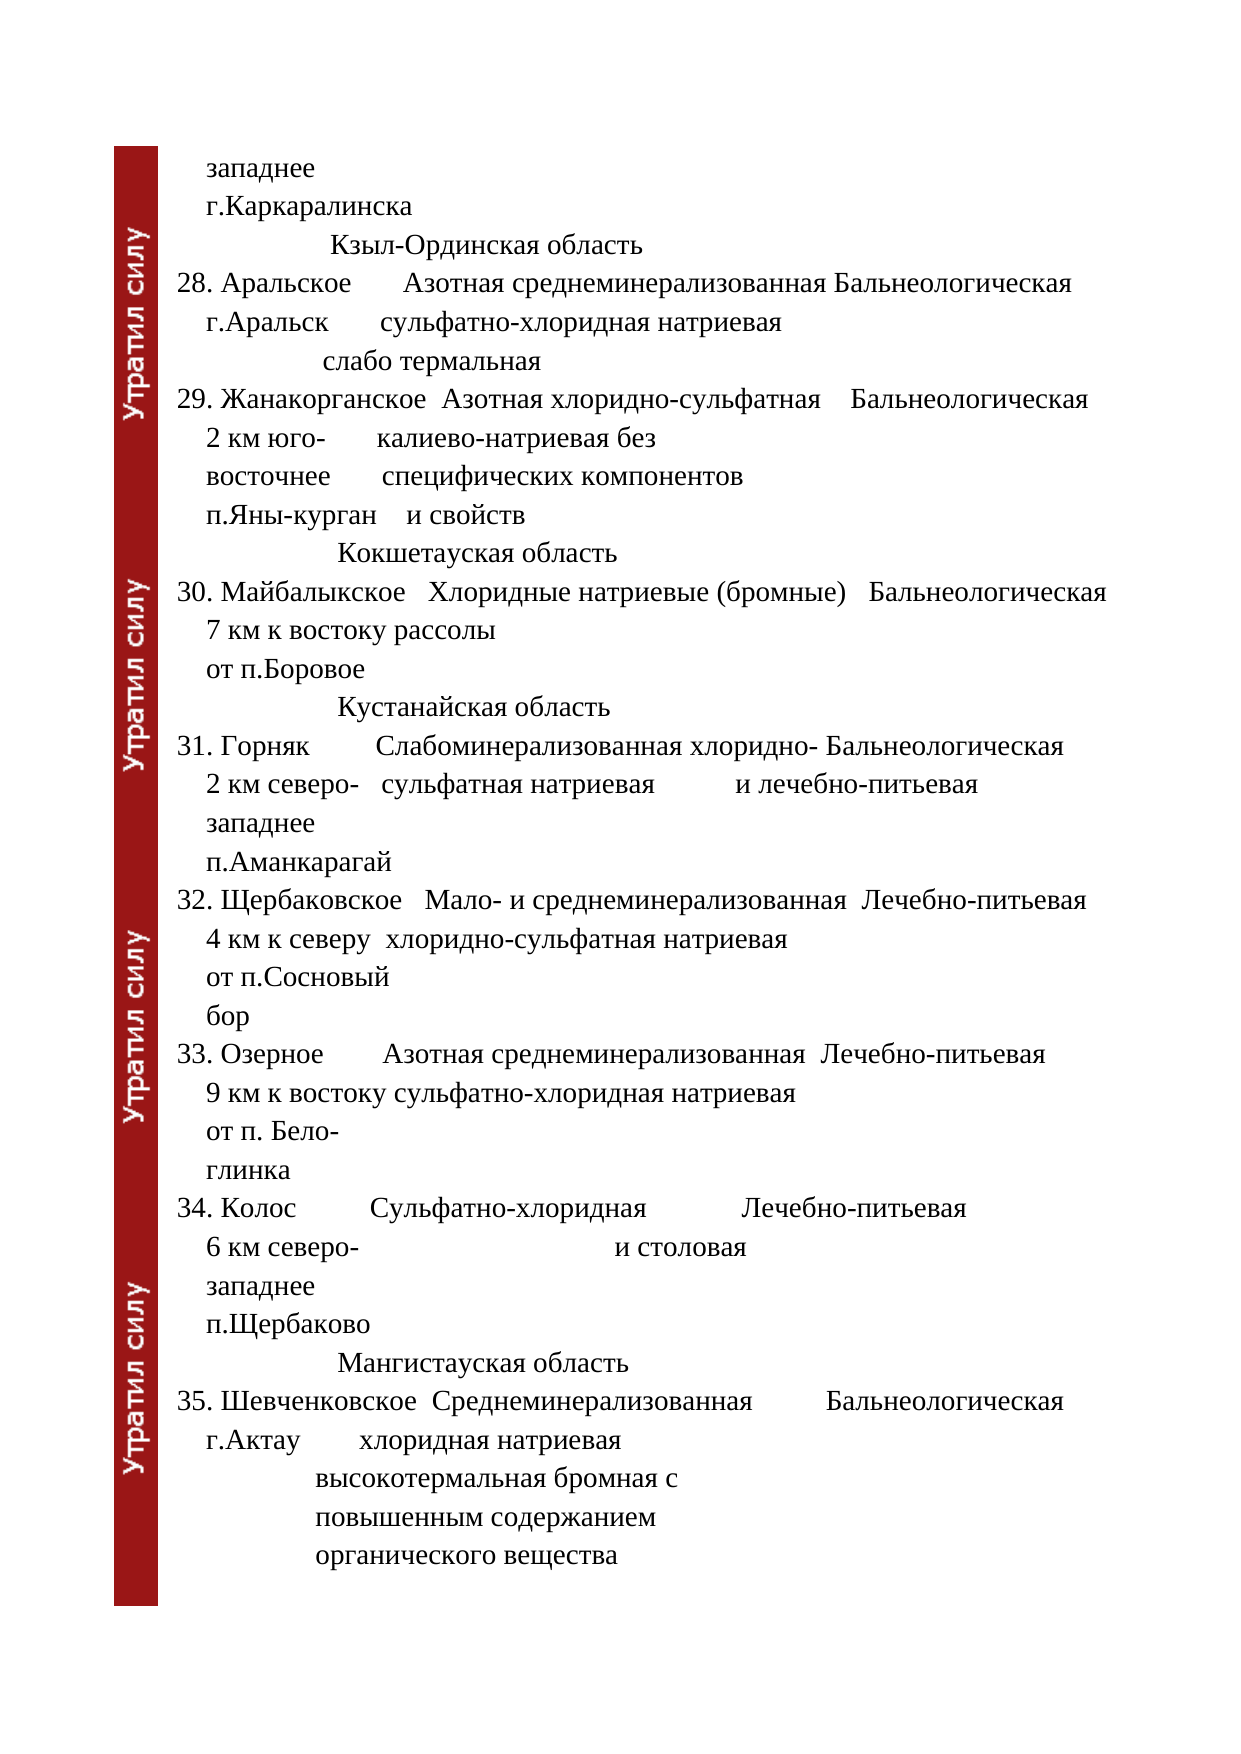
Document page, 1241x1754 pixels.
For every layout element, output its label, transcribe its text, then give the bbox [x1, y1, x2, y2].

text от п. Бело- [112, 1113, 1128, 1147]
picture [114, 1031, 158, 1036]
picture [114, 1494, 158, 1499]
picture [114, 800, 158, 805]
picture [114, 338, 158, 343]
text п.Щербаково [112, 1306, 1128, 1340]
picture [114, 569, 158, 574]
picture [114, 1340, 158, 1345]
picture [114, 839, 158, 844]
text п.Аманкарагай [112, 844, 1128, 877]
picture [114, 1378, 158, 1383]
text 4 км к северу хлоридно-сульфатная натриевая [112, 921, 1128, 954]
picture [114, 1571, 158, 1606]
text г.Аральск сульфатно-хлоридная натриевая [112, 304, 1128, 338]
text 2 км северо- сульфатная натриевая и лечебно-питьевая [112, 767, 1128, 800]
text слабо термальная [112, 343, 1128, 376]
text г.Актау хлоридная натриевая [112, 1422, 1128, 1455]
text органического вещества [112, 1537, 1128, 1571]
picture [114, 183, 158, 188]
text 2 км юго- калиево-натриевая без [112, 420, 1128, 453]
text 30. Майбалыкское Хлоридные натриевые (бромные) Бальнеологическая [112, 574, 1128, 607]
picture [114, 1108, 158, 1113]
text бор [112, 998, 1128, 1031]
picture [114, 684, 158, 689]
picture [114, 723, 158, 728]
picture [114, 1186, 158, 1191]
text г.Каркаралинска [112, 188, 1128, 222]
text повышенным содержанием [112, 1499, 1128, 1532]
picture [114, 646, 158, 651]
picture [114, 993, 158, 998]
picture [114, 762, 158, 767]
text западнее [112, 150, 1128, 183]
text западнее [112, 1268, 1128, 1301]
text 35. Шевченковское Среднеминерализованная Бальнеологическая [112, 1383, 1128, 1417]
picture [114, 607, 158, 612]
picture [114, 299, 158, 304]
text Мангистауская область [112, 1345, 1128, 1378]
text 34. Колос Сульфатно-хлоридная Лечебно-питьевая [112, 1191, 1128, 1224]
picture [114, 492, 158, 497]
text 6 км северо- и столовая [112, 1229, 1128, 1263]
text Кустанайская область [112, 689, 1128, 723]
picture [114, 1455, 158, 1460]
picture [114, 1417, 158, 1422]
picture [114, 1263, 158, 1268]
text Кзыл-Ординская область [112, 227, 1128, 261]
picture [114, 1532, 158, 1537]
picture [114, 415, 158, 420]
text 28. Аральское Азотная среднеминерализованная Бальнеологическая [112, 266, 1128, 299]
picture [114, 1070, 158, 1075]
text глинка [112, 1152, 1128, 1186]
text 29. Жанакорганское Азотная хлоридно-сульфатная Бальнеологическая [112, 381, 1128, 415]
picture [114, 877, 158, 882]
picture [114, 530, 158, 535]
picture [114, 453, 158, 458]
text восточнее специфических компонентов [112, 458, 1128, 492]
picture [114, 1224, 158, 1229]
text п.Яны-курган и свойств [112, 497, 1128, 530]
text 33. Озерное Азотная среднеминерализованная Лечебно-питьевая [112, 1036, 1128, 1070]
text 7 км к востоку рассолы [112, 612, 1128, 646]
text от п.Боровое [112, 651, 1128, 684]
text 32. Щербаковское Мало- и среднеминерализованная Лечебно-питьевая [112, 882, 1128, 916]
text западнее [112, 805, 1128, 839]
picture [114, 954, 158, 959]
text высокотермальная бромная с [112, 1460, 1128, 1494]
text Кокшетауская область [112, 535, 1128, 569]
picture [114, 222, 158, 227]
picture [114, 1147, 158, 1152]
picture [114, 146, 158, 150]
picture [114, 376, 158, 381]
picture [114, 916, 158, 921]
text 31. Горняк Слабоминерализованная хлоридно- Бальнеологическая [112, 728, 1128, 762]
picture [114, 261, 158, 266]
picture [114, 1301, 158, 1306]
text 9 км к востоку сульфатно-хлоридная натриевая [112, 1075, 1128, 1108]
text от п.Сосновый [112, 959, 1128, 993]
